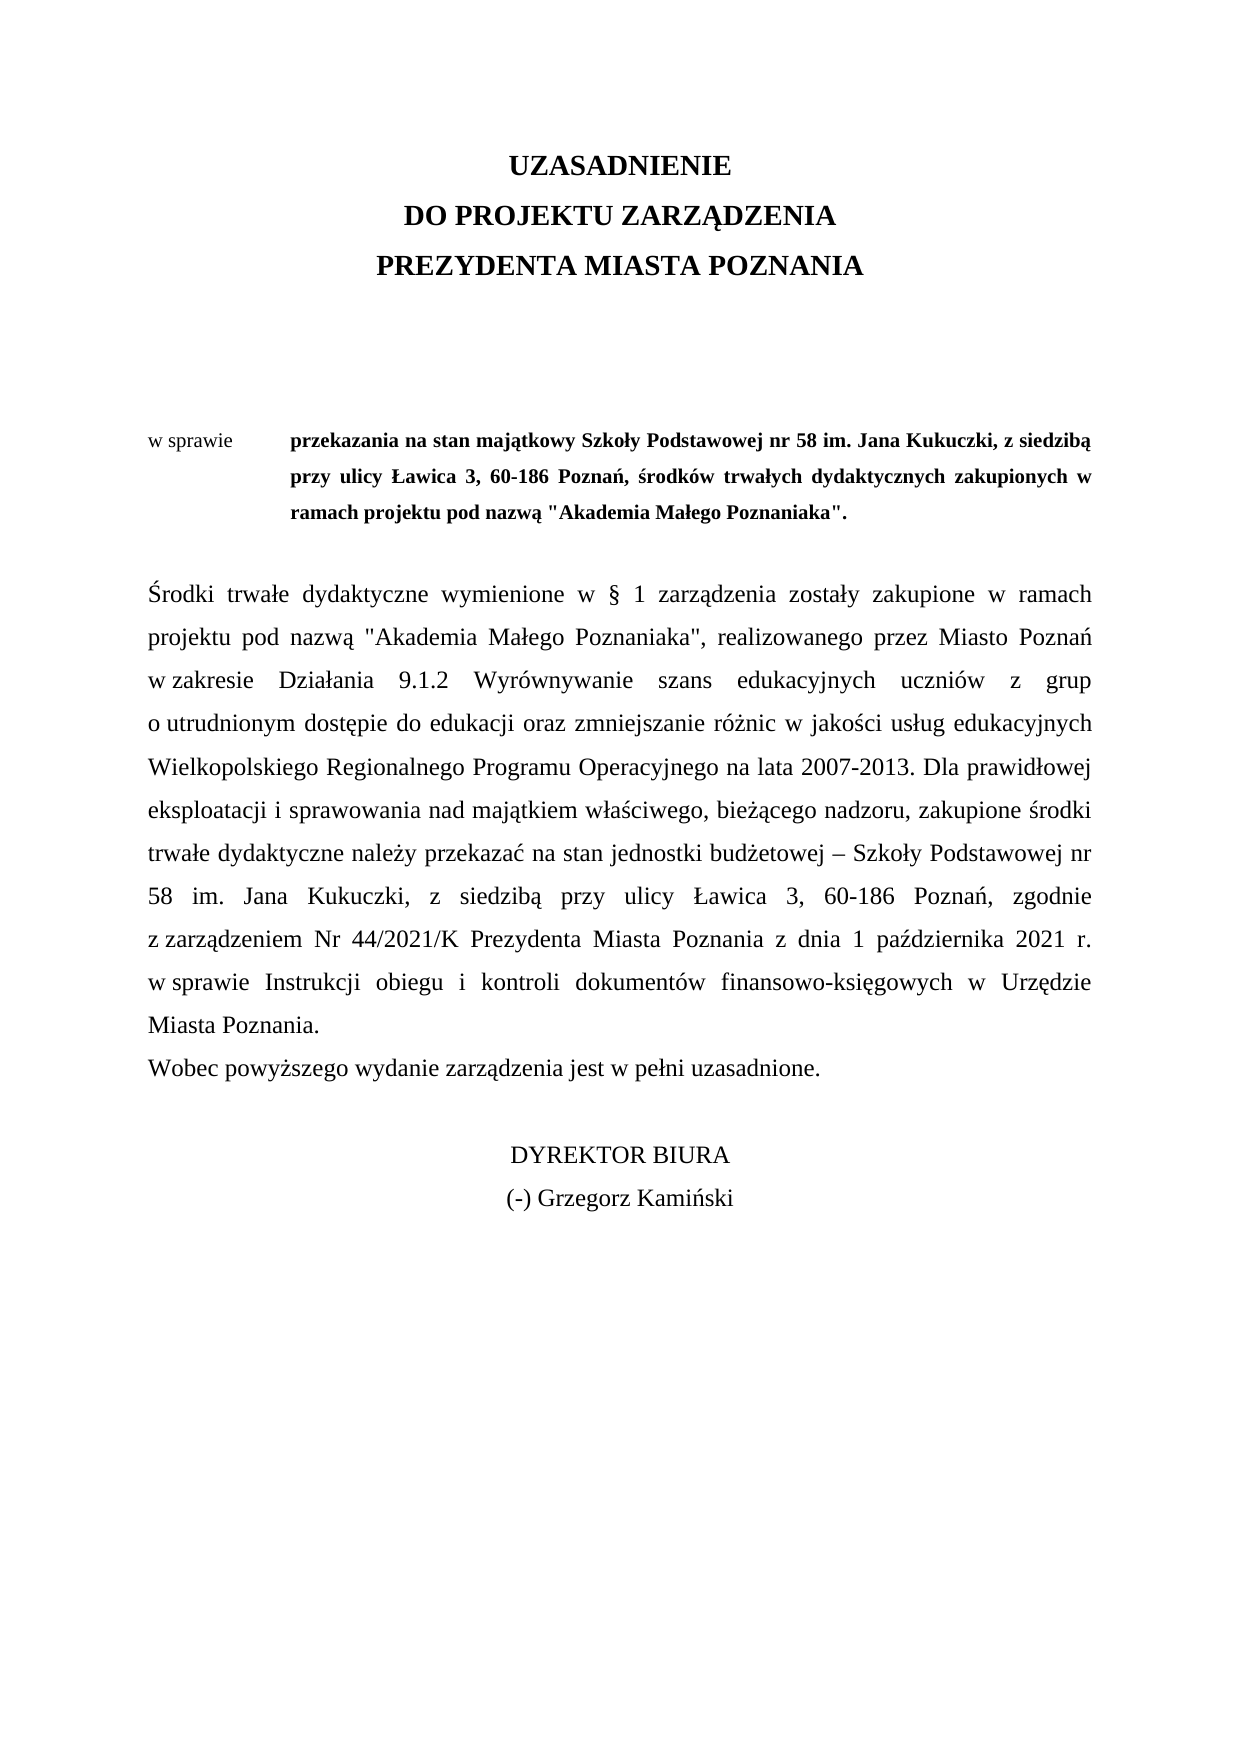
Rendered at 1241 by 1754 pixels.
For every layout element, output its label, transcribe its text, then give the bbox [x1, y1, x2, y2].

text (-) Grzegorz Kamiński [148, 1183, 1093, 1212]
table_header przekazania na stan majątkowy Szkoły Podstawowej nr 58 im. Jana Kukuczki, z siedzibą przy ulicy Ławica 3, 60-186 Poznań, środków trwałych dydaktycznych zakupionych w ramach projektu pod nazwą "Akademia Małego Poznaniaka". [279, 428, 1104, 536]
subtitle DO PROJEKTU ZARZĄDZENIA [148, 198, 1093, 231]
subtitle UZASADNIENIE [148, 148, 1093, 181]
text DYREKTOR BIURA [148, 1140, 1093, 1168]
text Środki trwałe dydaktyczne wymienione w § 1 zarządzenia zostały zakupione w ramach projektu pod nazwą "Akademia Małego Poznaniaka", realizowanego przez Miasto Poznań w zakresie Działania 9.1.2 Wyrównywanie szans edukacyjnych uczniów z grup o utrudnionym dostępie do edukacji oraz zmniejszanie różnic w jakości usług edukacyjnych Wielkopolskiego Regionalnego Programu Operacyjnego na lata 2007-2013. Dla prawidłowej eksploatacji i sprawowania nad majątkiem właściwego, bieżącego nadzoru, zakupione środki trwałe dydaktyczne należy przekazać na stan jednostki budżetowej – Szkoły Podstawowej nr 58 im. Jana Kukuczki, z siedzibą przy ulicy Ławica 3, 60-186 Poznań, zgodnie z zarządzeniem Nr 44/2021/K Prezydenta Miasta Poznania z dnia 1 października 2021 r. w sprawie Instrukcji obiegu i kontroli dokumentów finansowo-księgowych w Urzędzie Miasta Poznania. [148, 579, 1093, 1039]
text Wobec powyższego wydanie zarządzenia jest w pełni uzasadnione. [148, 1053, 1093, 1082]
table_header w sprawie [136, 428, 279, 536]
subtitle PREZYDENTA MIASTA POZNANIA [148, 248, 1093, 282]
